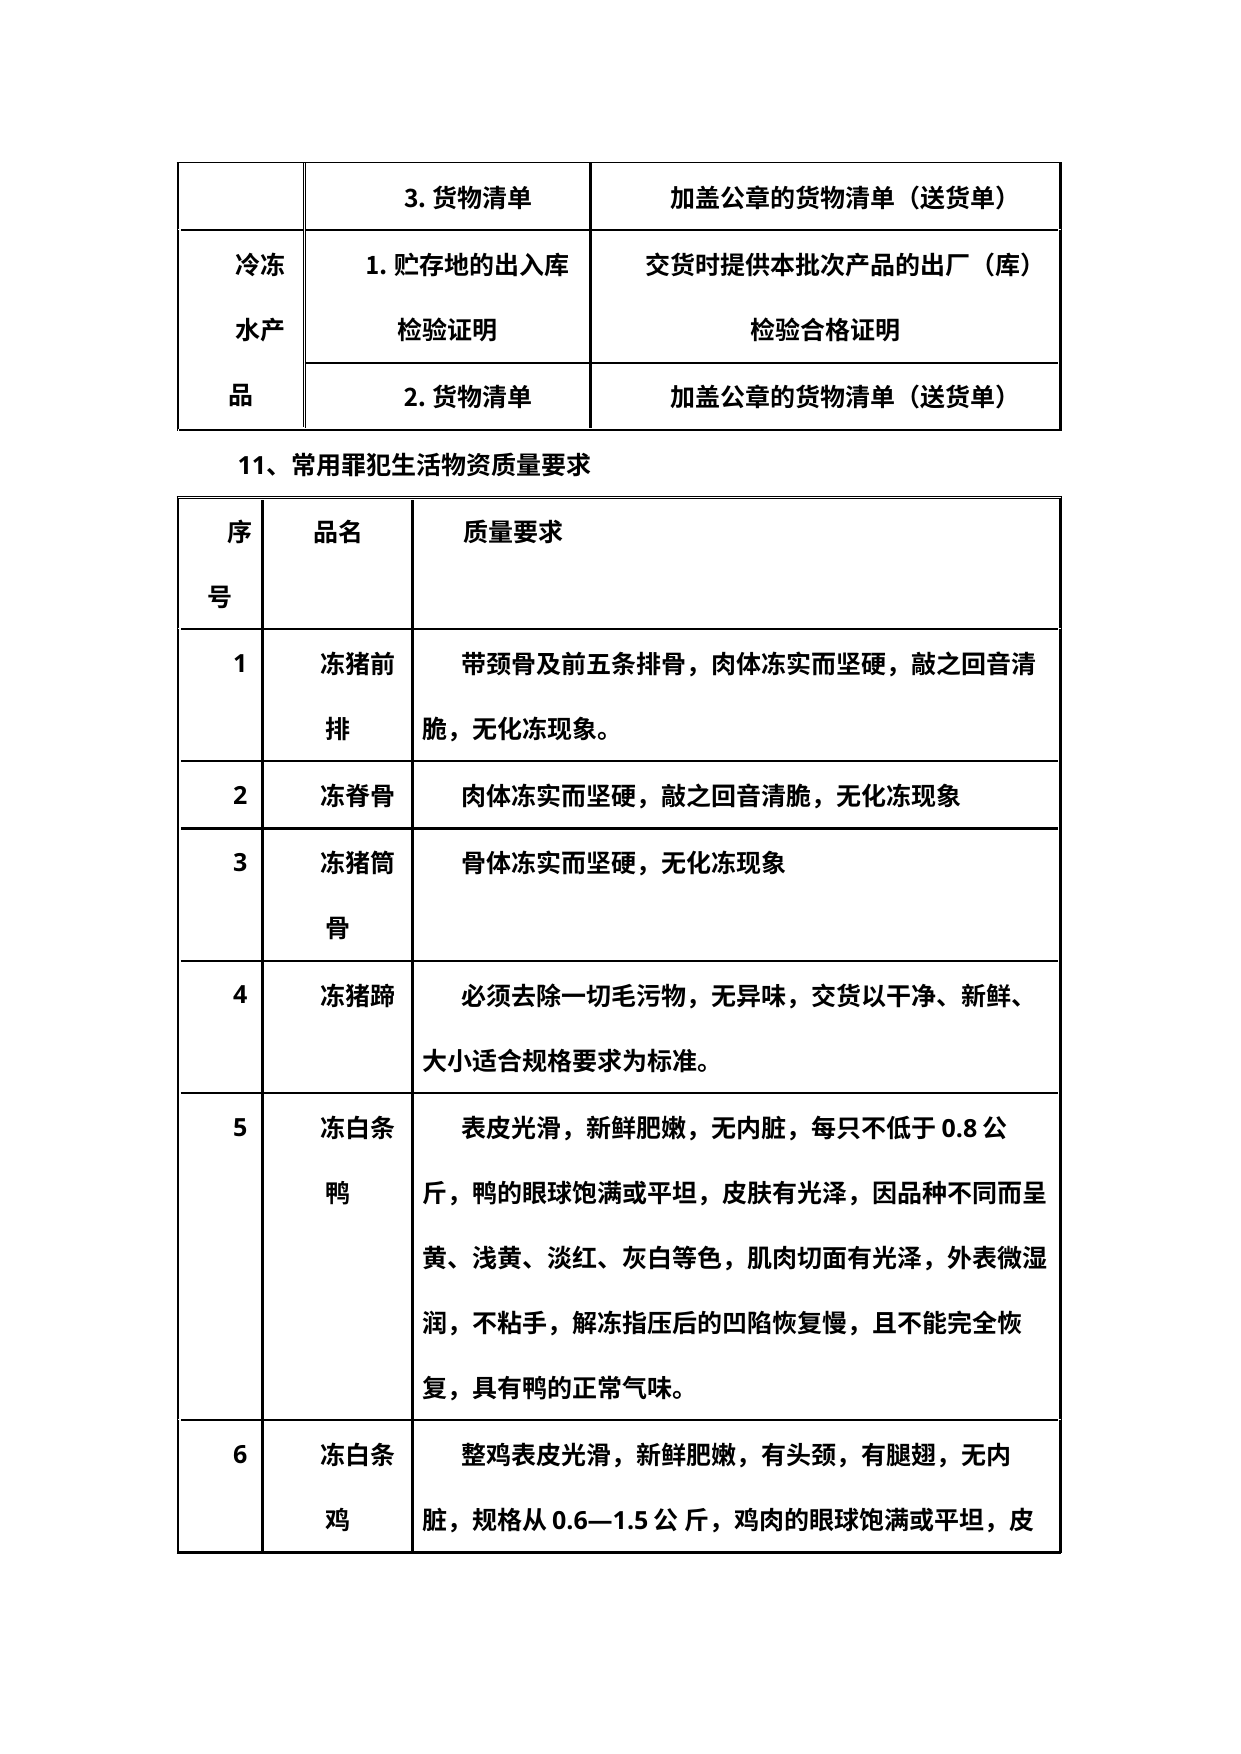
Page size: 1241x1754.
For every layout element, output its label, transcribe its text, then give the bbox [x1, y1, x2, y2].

table_cell 冻脊骨 [264, 762, 411, 827]
table_cell 1 [179, 628, 261, 760]
table_cell 5 [179, 1092, 261, 1419]
table_header 质量要求 [414, 499, 1059, 628]
table_header 品名 [264, 499, 412, 628]
table_cell 冻猪蹄 [264, 962, 411, 1092]
table_cell 肉体冻实而坚硬，敲之回音清脆，无化冻现象 [414, 760, 1059, 827]
table_cell ⒊货物清单 [306, 163, 589, 229]
table_cell 冻猪筒骨 [264, 830, 411, 959]
table_cell 交货时提供本批次产品的出厂（库）检验合格证明 [592, 229, 1060, 361]
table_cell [414, 1419, 1060, 1551]
table_header 序号 [179, 499, 262, 628]
table_cell 2 [179, 760, 261, 827]
table_cell 冷冻 水产品 [179, 229, 304, 428]
table_cell ⒈贮存地的出入库检验证明 [306, 231, 589, 361]
table_cell 冻白条鸭 [264, 1094, 411, 1419]
text 11、常用罪犯生活物资质量要求 [187, 431, 1053, 496]
table_cell 冻白条鸡 [264, 1421, 411, 1551]
table_cell 加盖公章的货物清单（送货单） [592, 163, 1059, 229]
table_cell 必须去除一切毛污物，无异味，交货以干净、新鲜、大小适合规格要求为标准。 [414, 960, 1059, 1092]
table_cell 加盖公章的货物清单（送货单） [592, 361, 1059, 428]
table_cell 带颈骨及前五条排骨，肉体冻实而坚硬，敲之回音清脆，无化冻现象。 [414, 628, 1060, 760]
table_cell 6 [179, 1419, 261, 1551]
table_cell 3 [179, 827, 261, 959]
table_cell 骨体冻实而坚硬，无化冻现象 [414, 827, 1059, 959]
table_cell ⒉货物清单 [306, 364, 589, 428]
table_cell 4 [179, 960, 261, 1092]
table_cell 冻猪前排 [264, 630, 411, 760]
table_cell 表皮光滑，新鲜肥嫩，无内脏，每只不低于0.8公 斤，鸭的眼球饱满或平坦，皮肤有光泽，因品种不同而呈黄、浅黄、淡红、灰白等色，肌肉切面有光泽，外表微湿润，不粘手，解冻指压后的凹陷恢复慢，且不能完全恢复，具有鸭的正常气味。 [414, 1092, 1059, 1419]
